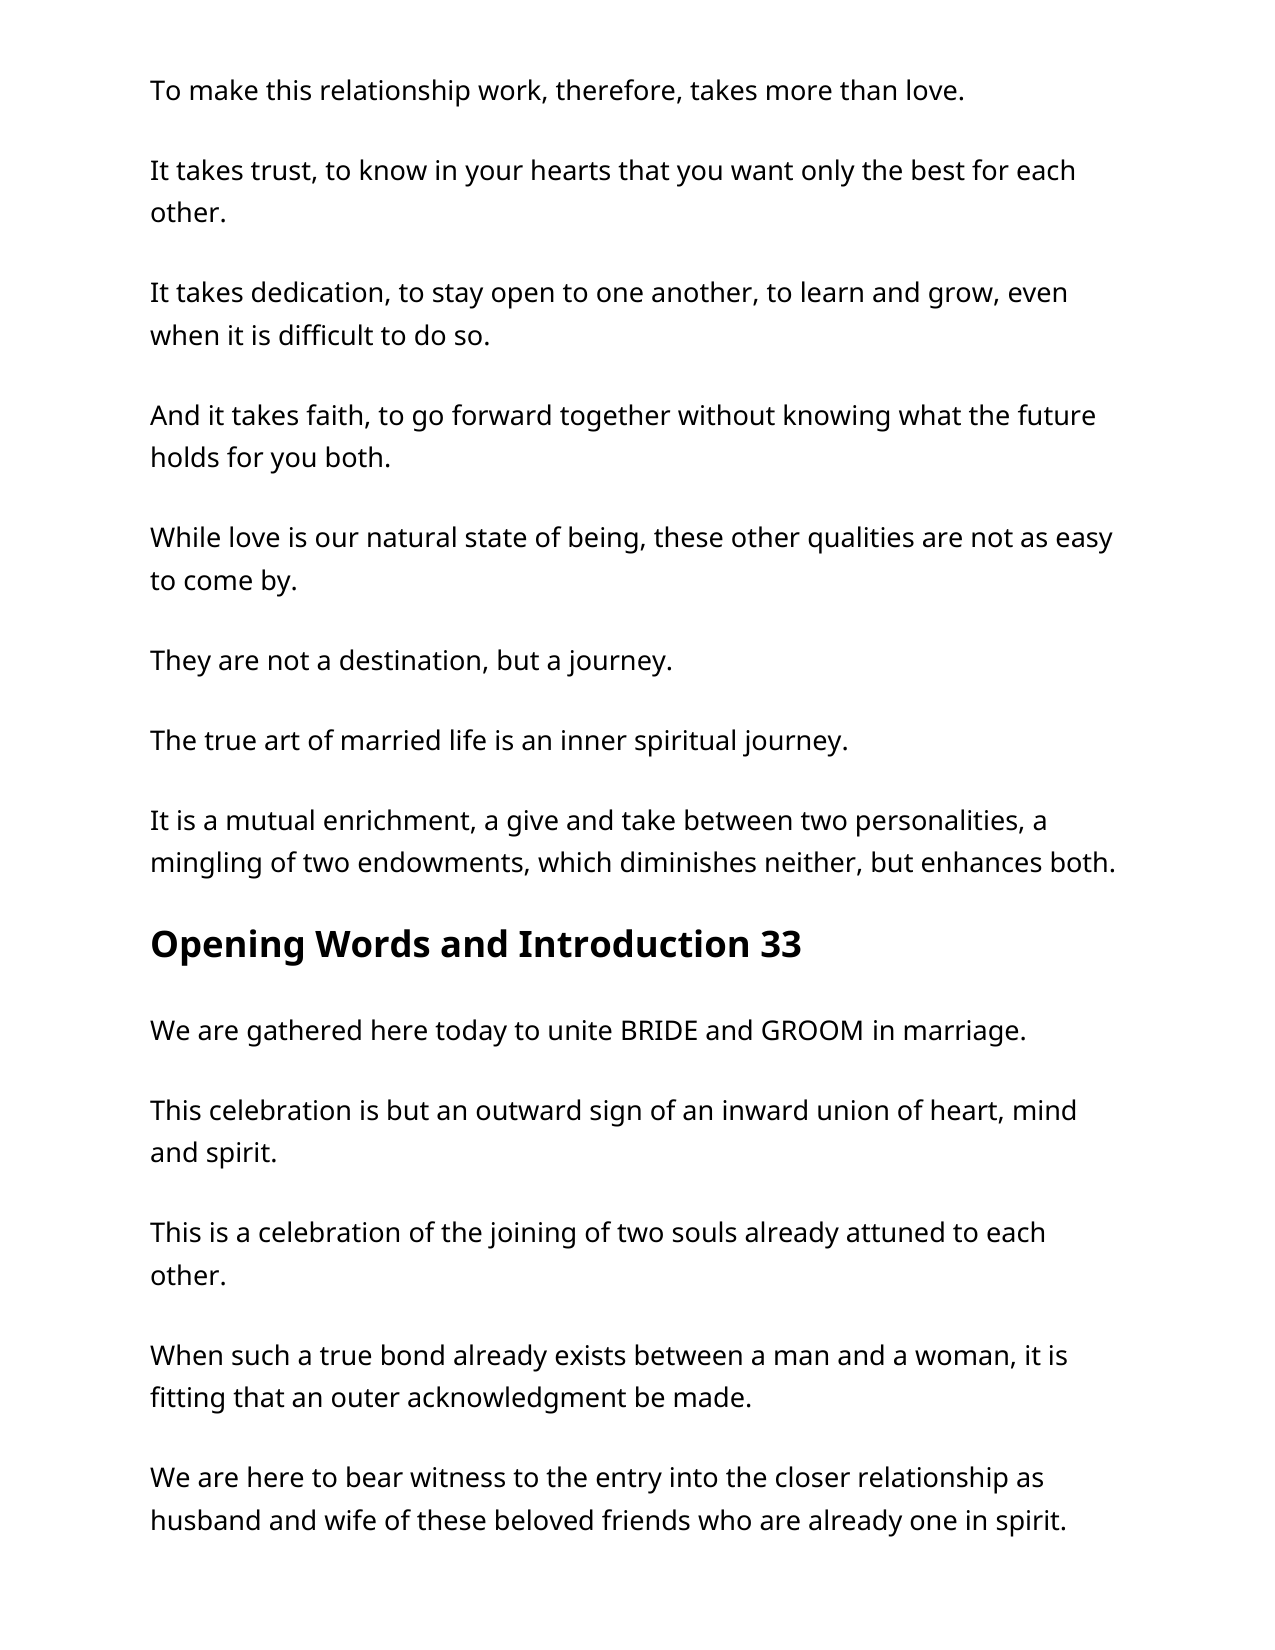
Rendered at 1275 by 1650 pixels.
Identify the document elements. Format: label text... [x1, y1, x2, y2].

text It is a mutual enrichment, a give and take between two personalities, a mingling of two endowments, which diminishes neither, but enhances both. [150, 796, 1125, 881]
text They are not a destination, but a journey. [150, 636, 1125, 678]
text We are gathered here today to unite BRIDE and GROOM in marriage. [150, 1005, 1125, 1048]
text While love is our natural state of being, these other qualities are not as easy to come by. [150, 513, 1125, 598]
text The true art of married life is an inner spiritual journey. [150, 716, 1125, 758]
text Opening Words and Introduction 33 [150, 918, 1125, 968]
text It takes trust, to know in your hearts that you want only the best for each other. [150, 146, 1125, 231]
text When such a true bond already exists between a man and a woman, it is fitting that an outer acknowledgment be made. [150, 1330, 1125, 1415]
text It takes dedication, to stay open to one another, to learn and grow, even when it is difficult to do so. [150, 268, 1125, 353]
text This celebration is but an outward sign of an inward union of heart, mind and spirit. [150, 1085, 1125, 1170]
text We are here to bear witness to the entry into the closer relationship as husband and wife of these beloved friends who are already one in spirit. [150, 1453, 1125, 1538]
text This is a celebration of the joining of two souls already attuned to each other. [150, 1208, 1125, 1293]
text To make this relationship work, therefore, takes more than love. [150, 66, 1125, 108]
text And it takes faith, to go forward together without knowing what the future holds for you both. [150, 391, 1125, 476]
